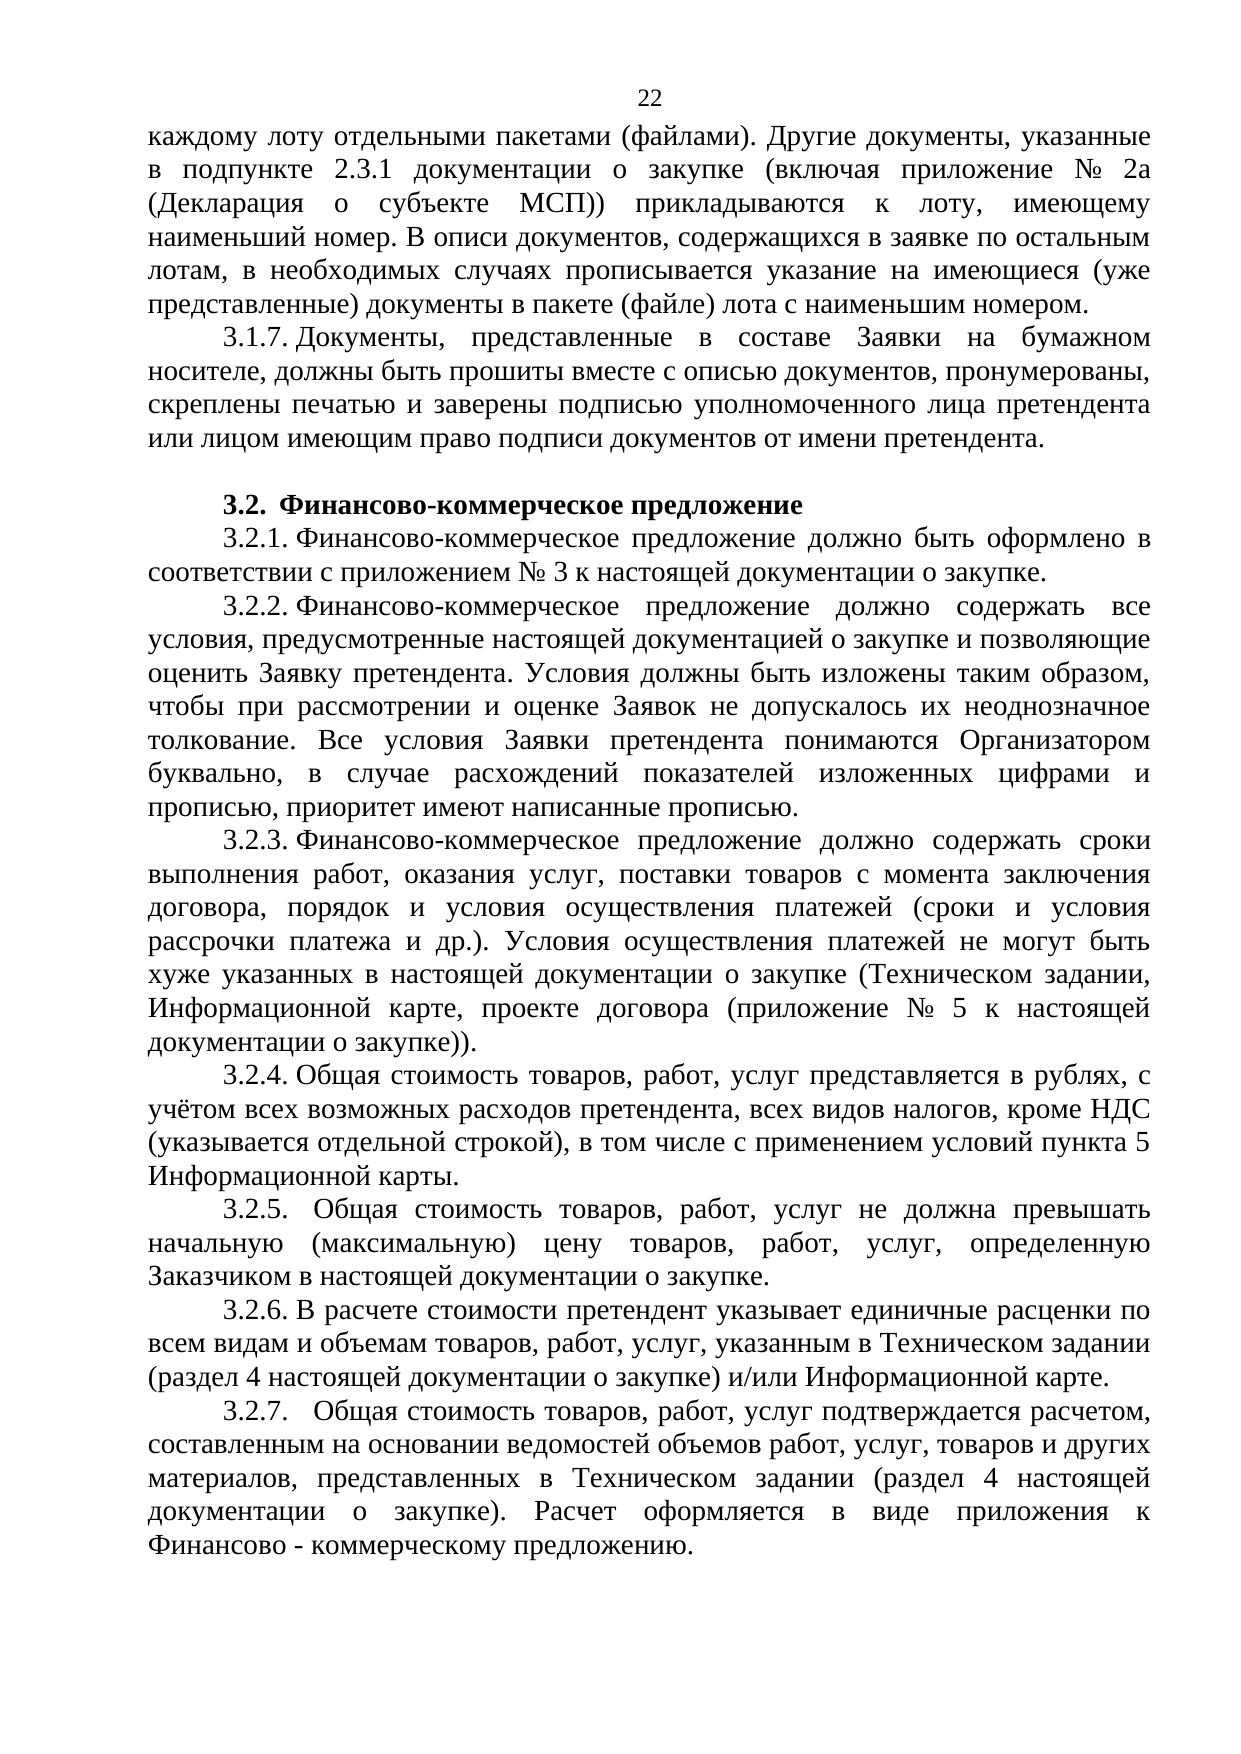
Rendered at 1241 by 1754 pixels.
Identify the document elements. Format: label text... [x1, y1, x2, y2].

list Общая стоимость товаров, работ, услуг не должна превышать начальную (максимальную) цену товаров, работ, услуг, определенную Заказчиком в настоящей документации о закупке. [148, 1191, 1152, 1292]
subtitle Финансово-коммерческое предложение [148, 487, 1152, 521]
list Финансово-коммерческое предложение должно содержать сроки выполнения работ, оказания услуг, поставки товаров с момента заключения договора, порядок и условия осуществления платежей (сроки и условия рассрочки платежа и др.). Условия осуществления платежей не могут быть хуже указанных в настоящей документации о закупке (Техническом задании, Информационной карте, проекте договора (приложение № 5 к настоящей документации о закупке)). [148, 822, 1152, 1057]
list В расчете стоимости претендент указывает единичные расценки по всем видам и объемам товаров, работ, услуг, указанным в Техническом задании (раздел 4 настоящей документации о закупке) и/или Информационной карте. [148, 1292, 1152, 1393]
list Общая стоимость товаров, работ, услуг представляется в рублях, с учётом всех возможных расходов претендента, всех видов налогов, кроме НДС (указывается отдельной строкой), в том числе с применением условий пункта 5 Информационной карты. [148, 1057, 1152, 1191]
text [148, 118, 1152, 319]
list Документы, представленные в составе Заявки на бумажном носителе, должны быть прошиты вместе с описью документов, пронумерованы, скреплены печатью и заверены подписью уполномоченного лица претендента или лицом имеющим право подписи документов от имени претендента. [148, 319, 1152, 453]
list Финансово-коммерческое предложение должно содержать все условия, предусмотренные настоящей документацией о закупке и позволяющие оценить Заявку претендента. Условия должны быть изложены таким образом, чтобы при рассмотрении и оценке Заявок не допускалось их неоднозначное толкование. Все условия Заявки претендента понимаются Организатором буквально, в случае расхождений показателей изложенных цифрами и прописью, приоритет имеют написанные прописью. [148, 588, 1152, 822]
list Общая стоимость товаров, работ, услуг подтверждается расчетом, составленным на основании ведомостей объемов работ, услуг, товаров и других материалов, представленных в Техническом задании (раздел 4 настоящей документации о закупке). Расчет оформляется в виде приложения к Финансово - коммерческому предложению. [148, 1393, 1152, 1560]
list Финансово-коммерческое предложение должно быть оформлено в соответствии с приложением № 3 к настоящей документации о закупке. [148, 521, 1152, 588]
